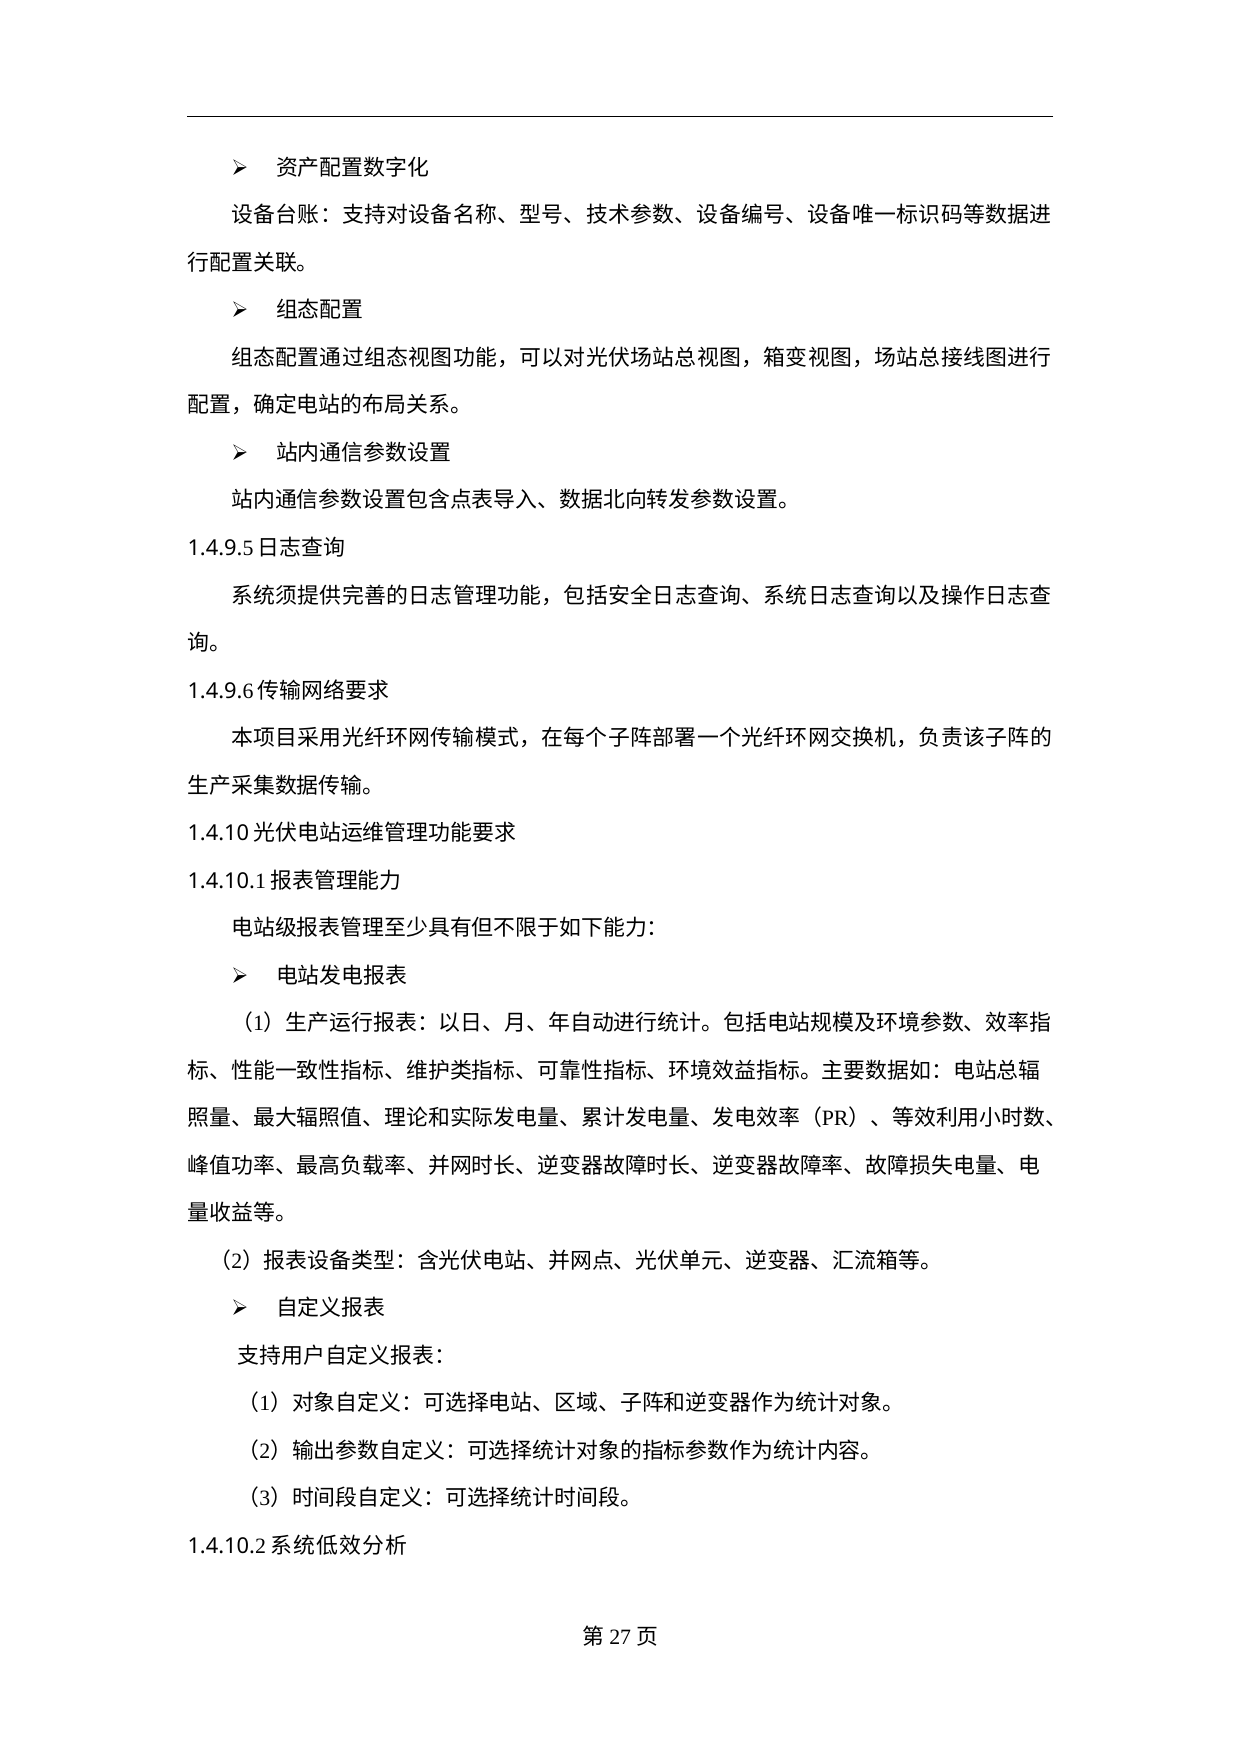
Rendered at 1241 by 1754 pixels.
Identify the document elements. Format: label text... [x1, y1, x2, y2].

list 站内通信参数设置 [187, 435, 1053, 467]
text 系统须提供完善的日志管理功能，包括安全日志查询、系统日志查询以及操作日志查询。 [187, 578, 1053, 657]
text 1.4.10.1报表管理能力 [187, 863, 1053, 894]
text 1.4.10.2系统低效分析 [187, 1528, 1053, 1560]
text 1.4.10光伏电站运维管理功能要求 [187, 815, 1053, 847]
list 电站发电报表 [187, 958, 1053, 989]
list 组态配置 [187, 292, 1053, 324]
text 1.4.9.6传输网络要求 [187, 673, 1053, 704]
text 组态配置通过组态视图功能，可以对光伏场站总视图，箱变视图，场站总接线图进行配置，确定电站的布局关系。 [187, 340, 1053, 419]
text 设备台账：支持对设备名称、型号、技术参数、设备编号、设备唯一标识码等数据进行配置关联。 [187, 197, 1053, 277]
text 电站级报表管理至少具有但不限于如下能力： [187, 910, 1053, 942]
text （1）生产运行报表：以日、月、年自动进行统计。包括电站规模及环境参数、效率指标、性能一致性指标、维护类指标、可靠性指标、环境效益指标。主要数据如：电站总辐照量、最大辐照值、理论和实际发电量、累计发电量、发电效率（PR）、等效利用小时数、峰值功率、最高负载率、并网时长、逆变器故障时长、逆变器故障率、故障损失电量、电量收益等。 （2）报表设备类型：含光伏电站、并网点、光伏单元、逆变器、汇流箱等。 [187, 1005, 1053, 1274]
list 资产配置数字化 [187, 150, 1053, 182]
text 支持用户自定义报表： （1）对象自定义：可选择电站、区域、子阵和逆变器作为统计对象。 （2）输出参数自定义：可选择统计对象的指标参数作为统计内容。 [237, 1338, 1053, 1464]
text 站内通信参数设置包含点表导入、数据北向转发参数设置。 [187, 482, 1053, 514]
text 本项目采用光纤环网传输模式，在每个子阵部署一个光纤环网交换机，负责该子阵的生产采集数据传输。 [187, 720, 1053, 799]
text （3）时间段自定义：可选择统计时间段。 [237, 1480, 1053, 1512]
text 1.4.9.5日志查询 [187, 530, 1053, 562]
list 自定义报表 [187, 1290, 1053, 1322]
